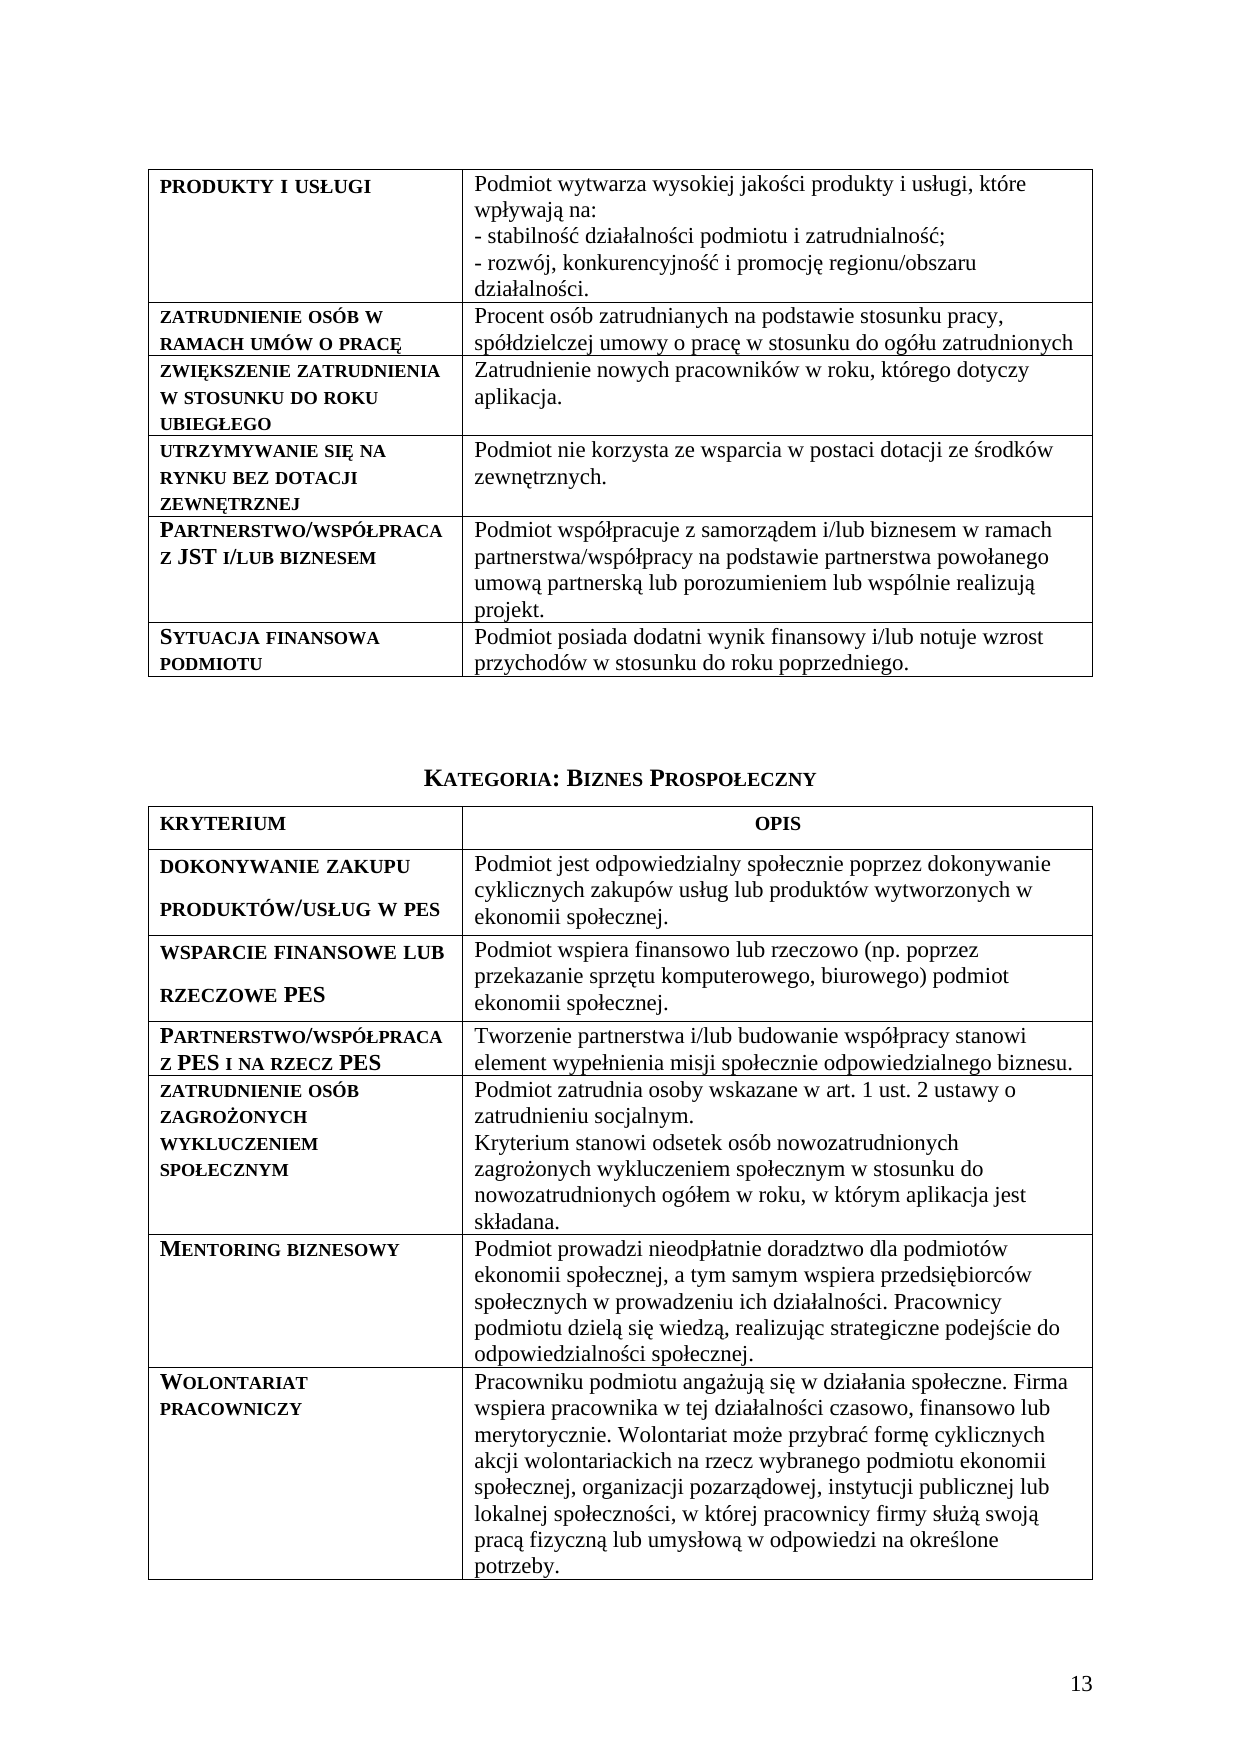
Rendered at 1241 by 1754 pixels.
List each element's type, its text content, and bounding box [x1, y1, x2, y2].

table_cell Procent osób zatrudnianych na podstawie stosunku pracy, spółdzielczej umowy o pracę w stosunku do ogółu zatrudnionych [463, 303, 1092, 355]
table_cell Podmiot posiada dodatni wynik finansowy i/lub notuje wzrost przychodów w stosunku do roku poprzedniego. [463, 623, 1092, 676]
table_cell Podmiot wytwarza wysokiej jakości produkty i usługi, które wpływają na: - stabilność działalności podmiotu i zatrudnialność; - rozwój, konkurencyjność i promocję regionu/obszaru działalności. [463, 170, 1092, 302]
table_cell zatrudnienie osób zagrożonych wykluczeniem społecznym [149, 1076, 462, 1234]
table_cell Partnerstwo/współpraca z JST i/lub biznesem [149, 517, 462, 622]
table_cell Mentoring biznesowy [149, 1235, 462, 1367]
table_cell zatrudnienie osób w ramach umów o pracę [149, 303, 462, 355]
table_cell dokonywanie zakupu produktów/usług w pes [149, 850, 462, 935]
table_cell Zatrudnienie nowych pracowników w roku, którego dotyczy aplikacja. [463, 356, 1092, 435]
table_cell Podmiot nie korzysta ze wsparcia w postaci dotacji ze środków zewnętrznych. [463, 436, 1092, 516]
table_cell Podmiot wspiera finansowo lub rzeczowo (np. poprzez przekazanie sprzętu komputerowego, biurowego) podmiot ekonomii społecznej. [463, 936, 1092, 1021]
table_cell Tworzenie partnerstwa i/lub budowanie współpracy stanowi element wypełnienia misji społecznie odpowiedzialnego biznesu. [463, 1022, 1092, 1075]
table_cell Partnerstwo/współpraca z PES i na rzecz PES [149, 1022, 462, 1075]
table_cell Pracowniku podmiotu angażują się w działania społeczne. Firma wspiera pracownika w tej działalności czasowo, finansowo lub merytorycznie. Wolontariat może przybrać formę cyklicznych akcji wolontariackich na rzecz wybranego podmiotu ekonomii społecznej, organizacji pozarządowej, instytucji publicznej lub lokalnej społeczności, w której pracownicy firmy służą swoją pracą fizyczną lub umysłową w odpowiedzi na określone potrzeby. [463, 1368, 1092, 1579]
table_cell utrzymywanie się na rynku bez dotacji zewnętrznej [149, 436, 462, 516]
table_cell Podmiot zatrudnia osoby wskazane w art. 1 ust. 2 ustawy o zatrudnieniu socjalnym. Kryterium stanowi odsetek osób nowozatrudnionych zagrożonych wykluczeniem społecznym w stosunku do nowozatrudnionych ogółem w roku, w którym aplikacja jest składana. [463, 1076, 1092, 1234]
table_cell Sytuacja finansowa podmiotu [149, 623, 462, 676]
table_cell wsparcie finansowe lub rzeczowe PES [149, 936, 462, 1021]
text Kategoria: Biznes Prospołeczny [148, 763, 1092, 792]
table_header opis [463, 807, 1092, 849]
table_cell Podmiot jest odpowiedzialny społecznie poprzez dokonywanie cyklicznych zakupów usług lub produktów wytworzonych w ekonomii społecznej. [463, 850, 1092, 935]
table_cell Podmiot współpracuje z samorządem i/lub biznesem w ramach partnerstwa/współpracy na podstawie partnerstwa powołanego umową partnerską lub porozumieniem lub wspólnie realizują projekt. [463, 517, 1092, 622]
table_cell Podmiot prowadzi nieodpłatnie doradztwo dla podmiotów ekonomii społecznej, a tym samym wspiera przedsiębiorców społecznych w prowadzeniu ich działalności. Pracownicy podmiotu dzielą się wiedzą, realizując strategiczne podejście do odpowiedzialności społecznej. [463, 1235, 1092, 1367]
table_cell produkty i usługi [149, 170, 462, 302]
table_cell zwiększenie zatrudnienia w stosunku do roku ubiegłego [149, 356, 462, 435]
table_header kryterium [149, 807, 462, 849]
table_cell Wolontariat pracowniczy [149, 1368, 462, 1579]
